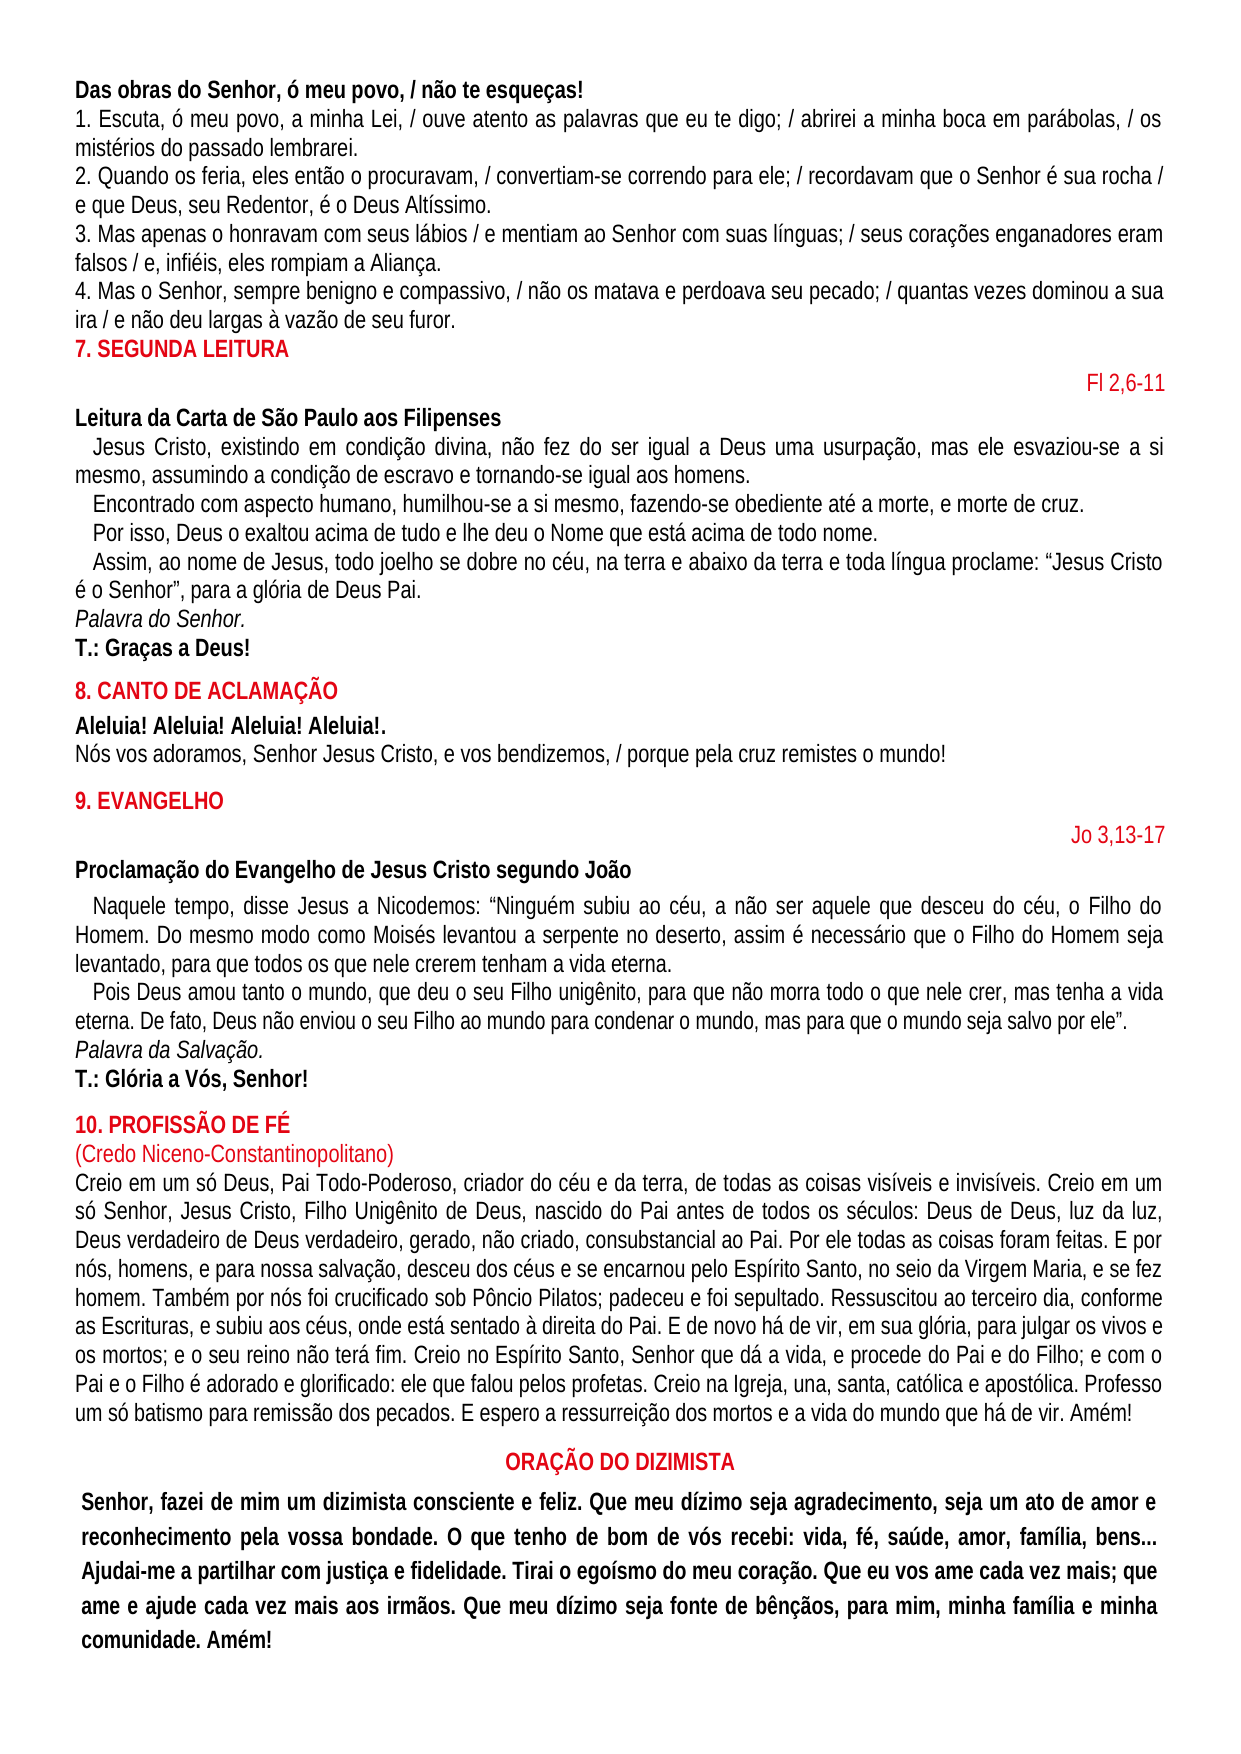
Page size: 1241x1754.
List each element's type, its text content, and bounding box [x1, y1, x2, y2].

text T.: Graças a Deus! [75, 633, 1165, 661]
text Pois Deus amou tanto o mundo, que deu o seu Filho unigênito, para que não morra todo o que nele crer, mas tenha a vida eterna. De fato, Deus não enviou o seu Filho ao mundo para condenar o mundo, mas para que o mundo seja salvo por ele”. [75, 977, 1165, 1035]
text 8. Canto de aclamação [75, 676, 1165, 705]
text Palavra do Senhor. [75, 604, 1165, 633]
text Aleluia! Aleluia! Aleluia! Aleluia!. [75, 711, 1165, 739]
text Creio em um só Deus, Pai Todo-Poderoso, criador do céu e da terra, de todas as coisas visíveis e invisíveis. Creio em um só Senhor, Jesus Cristo, Filho Unigênito de Deus, nascido do Pai antes de todos os séculos: Deus de Deus, luz da luz, Deus verdadeiro de Deus verdadeiro, gerado, não criado, consubstancial ao Pai. Por ele todas as coisas foram feitas. E por nós, homens, e para nossa salvação, desceu dos céus e se encarnou pelo Espírito Santo, no seio da Virgem Maria, e se fez homem. Também por nós foi crucificado sob Pôncio Pilatos; padeceu e foi sepultado. Ressuscitou ao terceiro dia, conforme as Escrituras, e subiu aos céus, onde está sentado à direita do Pai. E de novo há de vir, em sua glória, para julgar os vivos e os mortos; e o seu reino não terá fim. Creio no Espírito Santo, Senhor que dá a vida, e procede do Pai e do Filho; e com o Pai e o Filho é adorado e glorificado: ele que falou pelos profetas. Creio na Igreja, una, santa, católica e apostólica. Professo um só batismo para remissão dos pecados. E espero a ressurreição dos mortos e a vida do mundo que há de vir. Amém! [75, 1168, 1165, 1426]
text 1. Escuta, ó meu povo, a minha Lei, / ouve atento as palavras que eu te digo; / abrirei a minha boca em parábolas, / os mistérios do passado lembrarei. [75, 104, 1165, 161]
text 3. Mas apenas o honravam com seus lábios / e mentiam ao Senhor com suas línguas; / seus corações enganadores eram falsos / e, infiéis, eles rompiam a Aliança. [75, 219, 1165, 276]
text Jesus Cristo, existindo em condição divina, não fez do ser igual a Deus uma usurpação, mas ele esvaziou-se a si mesmo, assumindo a condição de escravo e tornando-se igual aos homens. [75, 431, 1165, 489]
text Naquele tempo, disse Jesus a Nicodemos: “Ninguém subiu ao céu, a não ser aquele que desceu do céu, o Filho do Homem. Do mesmo modo como Moisés levantou a serpente no deserto, assim é necessário que o Filho do Homem seja levantado, para que todos os que nele crerem tenham a vida eterna. [75, 891, 1165, 977]
text T.: Glória a vós, Senhor! [75, 1064, 1165, 1092]
text Leitura da Carta de São Paulo aos Filipenses [75, 403, 1165, 431]
text 7. Segunda leitura [75, 334, 1165, 362]
text 4. Mas o Senhor, sempre benigno e compassivo, / não os matava e perdoava seu pecado; / quantas vezes dominou a sua ira / e não deu largas à vazão de seu furor. [75, 276, 1165, 334]
text 2. Quando os feria, eles então o procuravam, / convertiam-se correndo para ele; / recordavam que o Senhor é sua rocha / e que Deus, seu Redentor, é o Deus Altíssimo. [75, 161, 1165, 219]
text Das obras do Senhor, ó meu povo, / não te esqueças! [75, 75, 1165, 104]
text Por isso, Deus o exaltou acima de tudo e lhe deu o Nome que está acima de todo nome. [75, 518, 1165, 546]
text Senhor, fazei de mim um dizimista consciente e feliz. Que meu dízimo seja agradecimento, seja um ato de amor e reconhecimento pela vossa bondade. O que tenho de bom de vós recebi: vida, fé, saúde, amor, família, bens... Ajudai-me a partilhar com justiça e fidelidade. Tirai o egoísmo do meu coração. Que eu vos ame cada vez mais; que ame e ajude cada vez mais aos irmãos. Que meu dízimo seja fonte de bênçãos, para mim, minha família e minha comunidade. Amém! [81, 1487, 1159, 1654]
text 10. Profissão de fé [75, 1110, 1165, 1139]
text Nós vos adoramos, Senhor Jesus Cristo, e vos bendizemos, / porque pela cruz remistes o mundo! [75, 739, 1165, 768]
text Palavra da Salvação. [75, 1035, 1165, 1064]
text (Credo Niceno-Constantinopolitano) [75, 1139, 1165, 1168]
text Fl 2,6-11 [75, 368, 1165, 397]
text oração do dizimista [75, 1447, 1165, 1476]
text Proclamação do Evangelho de Jesus Cristo segundo João [75, 855, 1165, 884]
text Assim, ao nome de Jesus, todo joelho se dobre no céu, na terra e abaixo da terra e toda língua proclame: “Jesus Cristo é o Senhor”, para a glória de Deus Pai. [75, 546, 1165, 604]
text 9. Evangelho [75, 786, 1165, 815]
text Encontrado com aspecto humano, humilhou-se a si mesmo, fazendo-se obediente até a morte, e morte de cruz. [75, 489, 1165, 518]
text Jo 3,13-17 [75, 820, 1165, 849]
